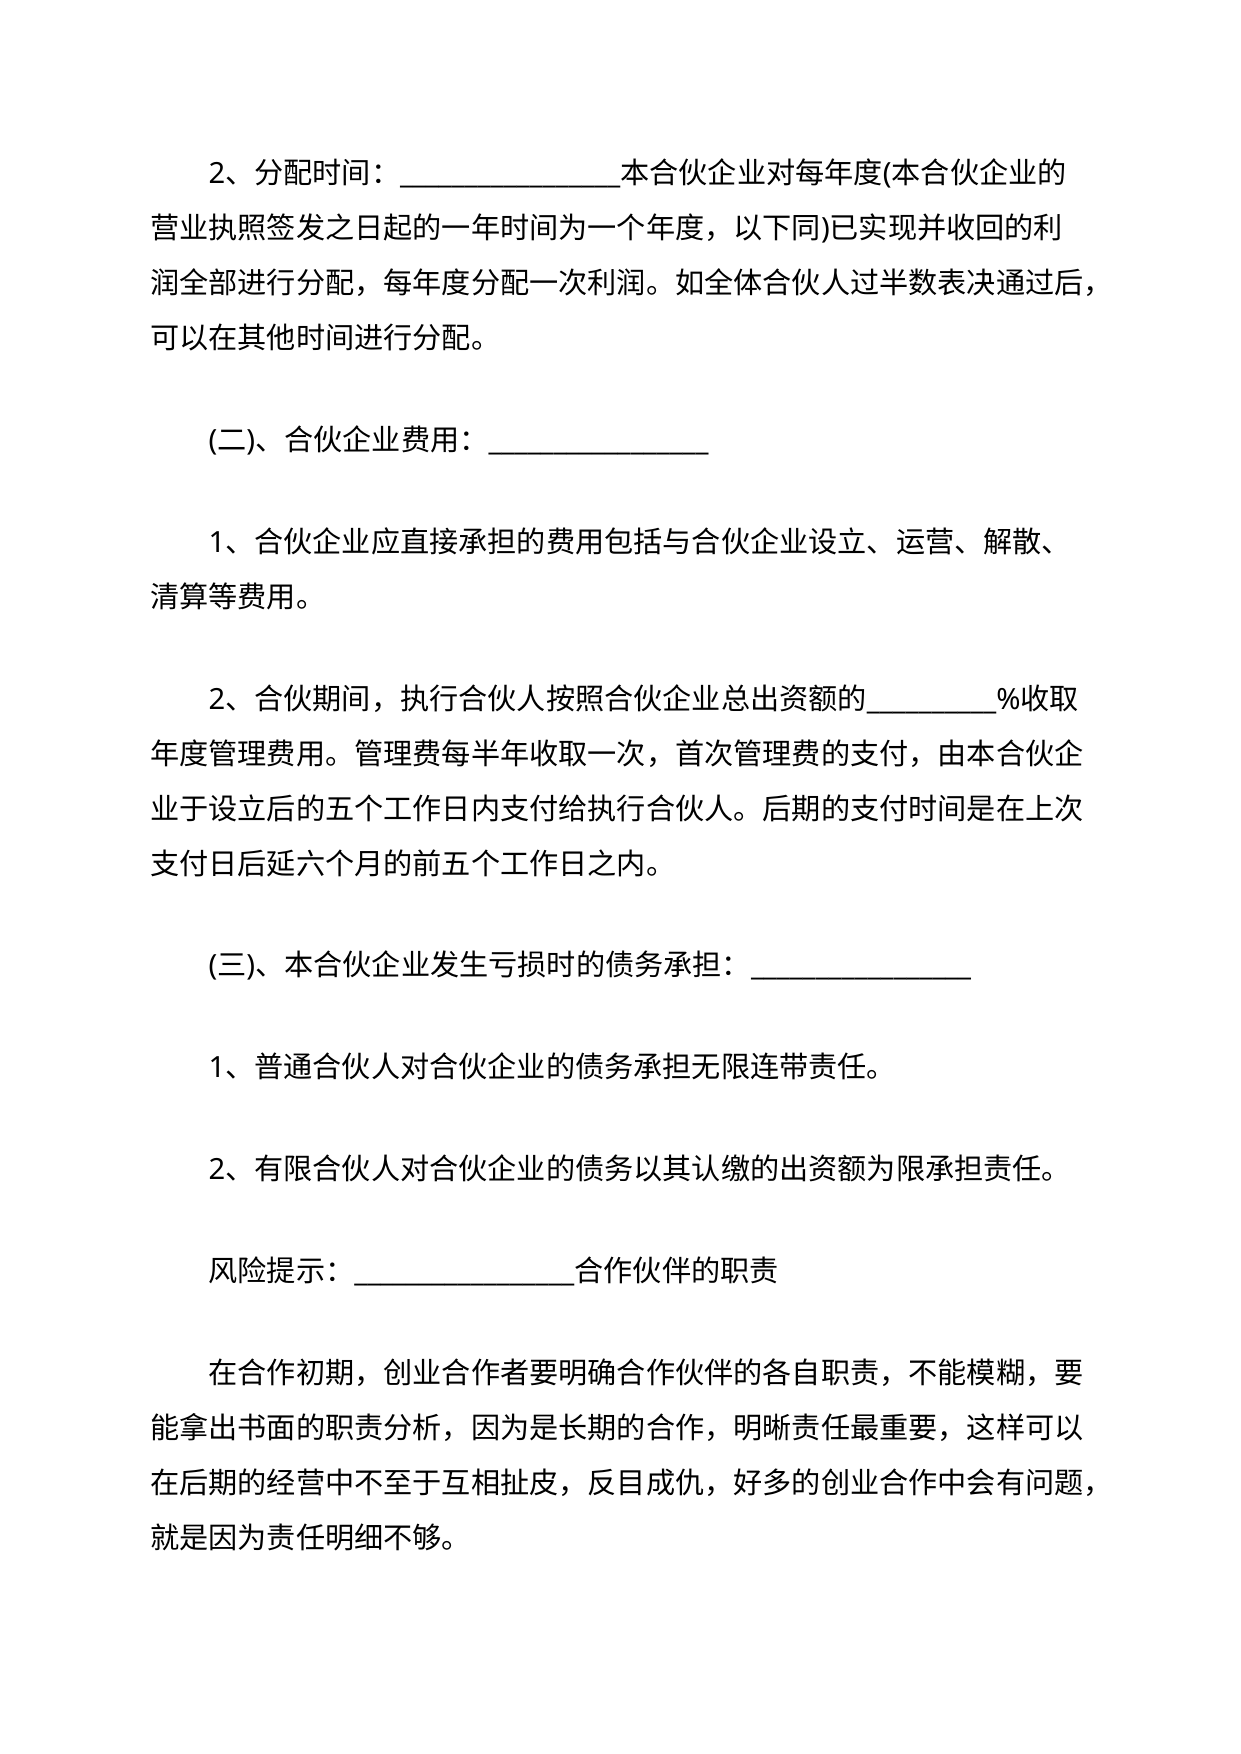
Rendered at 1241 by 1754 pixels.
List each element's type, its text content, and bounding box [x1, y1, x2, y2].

text 2、有限合伙人对合伙企业的债务以其认缴的出资额为限承担责任。 [150, 1146, 1090, 1188]
text 风险提示：_________________合作伙伴的职责 [150, 1248, 1090, 1290]
text (三)、本合伙企业发生亏损时的债务承担：_________________ [150, 942, 1090, 984]
text 2、合伙期间，执行合伙人按照合伙企业总出资额的__________%收取年度管理费用。管理费每半年收取一次，首次管理费的支付，由本合伙企业于设立后的五个工作日内支付给执行合伙人。后期的支付时间是在上次支付日后延六个月的前五个工作日之内。 [150, 675, 1090, 882]
text 在合作初期，创业合作者要明确合作伙伴的各自职责，不能模糊，要能拿出书面的职责分析，因为是长期的合作，明晰责任最重要，这样可以在后期的经营中不至于互相扯皮，反目成仇，好多的创业合作中会有问题，就是因为责任明细不够。 [150, 1350, 1090, 1557]
text 2、分配时间：_________________本合伙企业对每年度(本合伙企业的营业执照签发之日起的一年时间为一个年度，以下同)已实现并收回的利润全部进行分配，每年度分配一次利润。如全体合伙人过半数表决通过后，可以在其他时间进行分配。 [150, 150, 1090, 357]
text 1、普通合伙人对合伙企业的债务承担无限连带责任。 [150, 1044, 1090, 1086]
text (二)、合伙企业费用：_________________ [150, 417, 1090, 459]
text 1、合伙企业应直接承担的费用包括与合伙企业设立、运营、解散、清算等费用。 [150, 519, 1090, 616]
